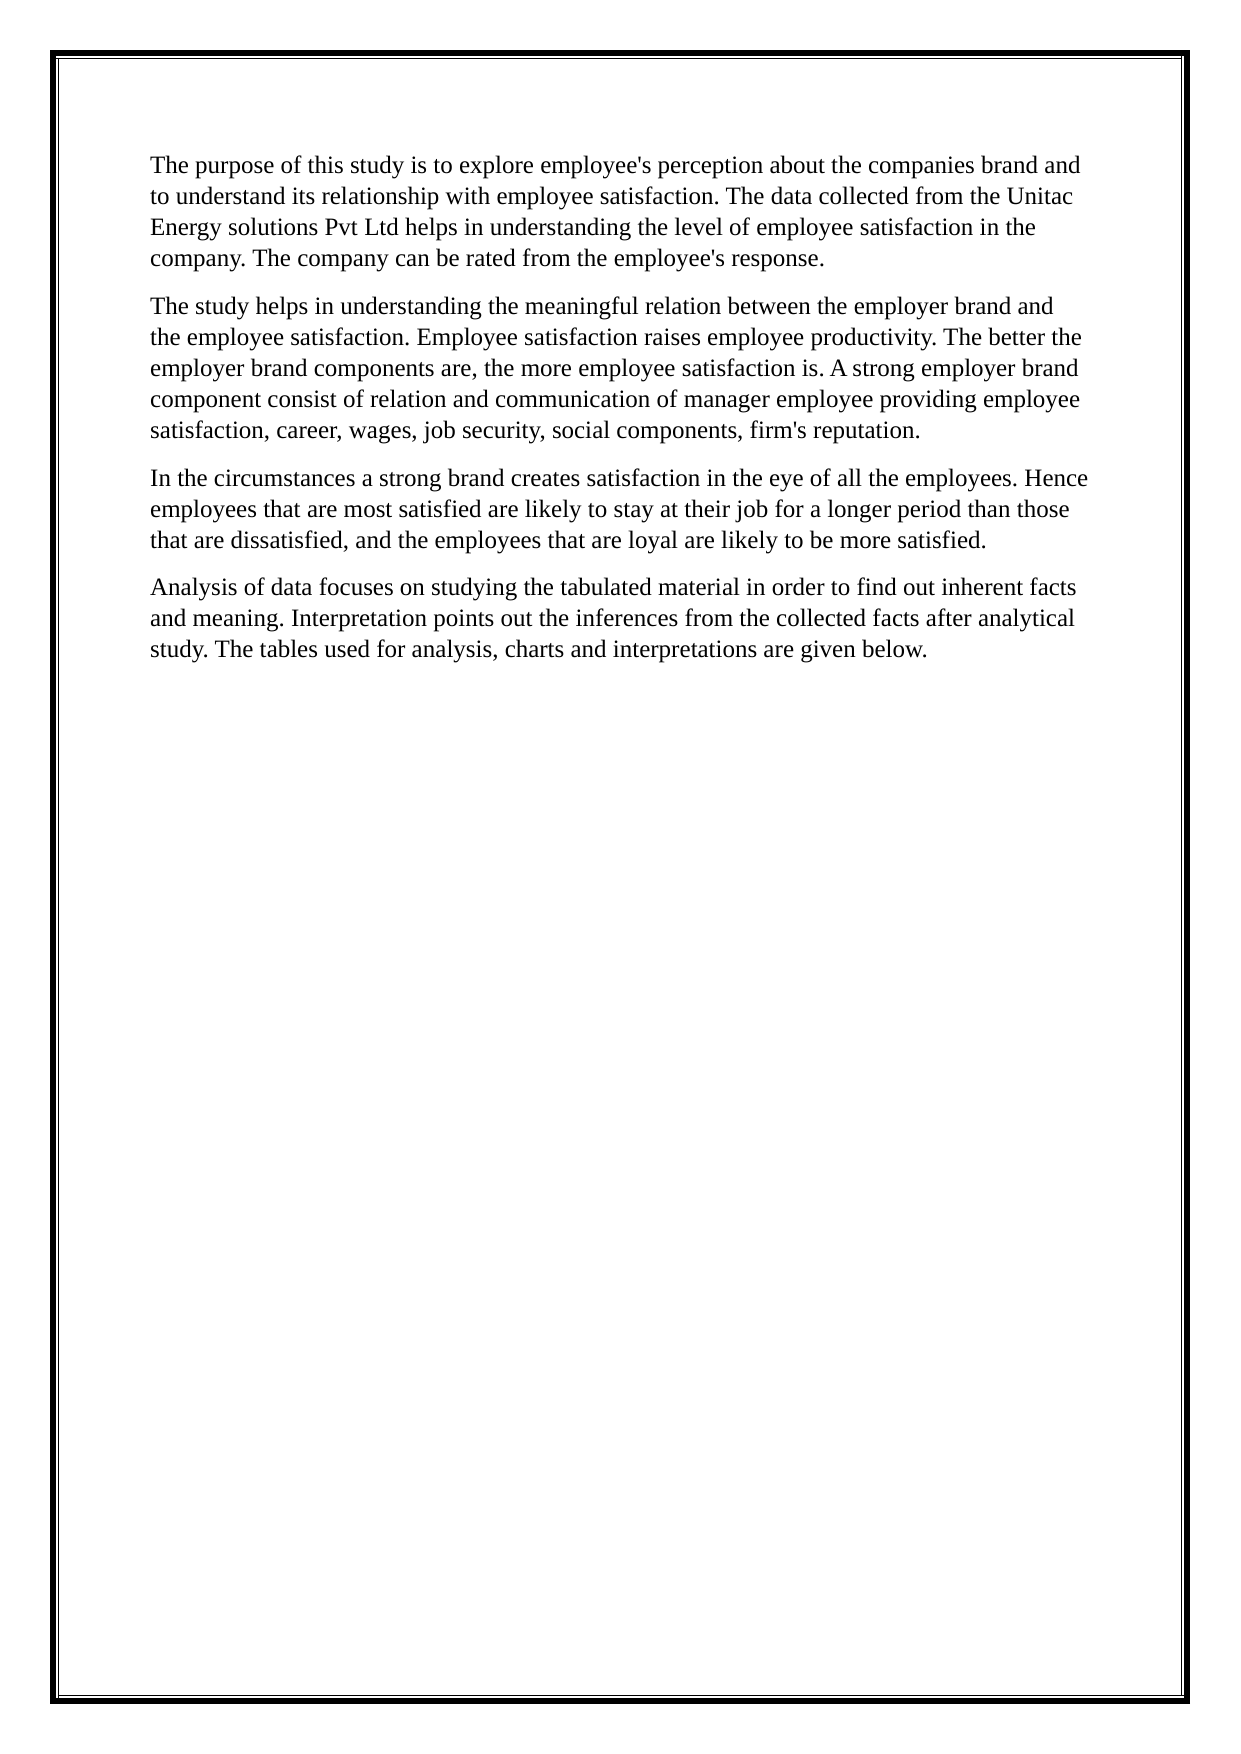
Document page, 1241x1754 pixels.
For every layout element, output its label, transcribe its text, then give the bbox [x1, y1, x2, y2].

text The study helps in understanding the meaningful relation between the employer brand and the employee satisfaction. Employee satisfaction raises employee productivity. The better the employer brand components are, the more employee satisfaction is. A strong employer brand component consist of relation and communication of manager employee providing employee satisfaction, career, wages, job security, social components, firm's reputation. [150, 291, 1090, 444]
text In the circumstances a strong brand creates satisfaction in the eye of all the employees. Hence employees that are most satisfied are likely to stay at their job for a longer period than those that are dissatisfied, and the employees that are loyal are likely to be more satisfied. [150, 463, 1090, 553]
text Analysis of data focuses on studying the tabulated material in order to find out inherent facts and meaning. Interpretation points out the inferences from the collected facts after analytical study. The tables used for analysis, charts and interpretations are given below. [150, 572, 1090, 663]
text The purpose of this study is to explore employee's perception about the companies brand and to understand its relationship with employee satisfaction. The data collected from the Unitac Energy solutions Pvt Ltd helps in understanding the level of employee satisfaction in the company. The company can be rated from the employee's response. [150, 150, 1090, 272]
